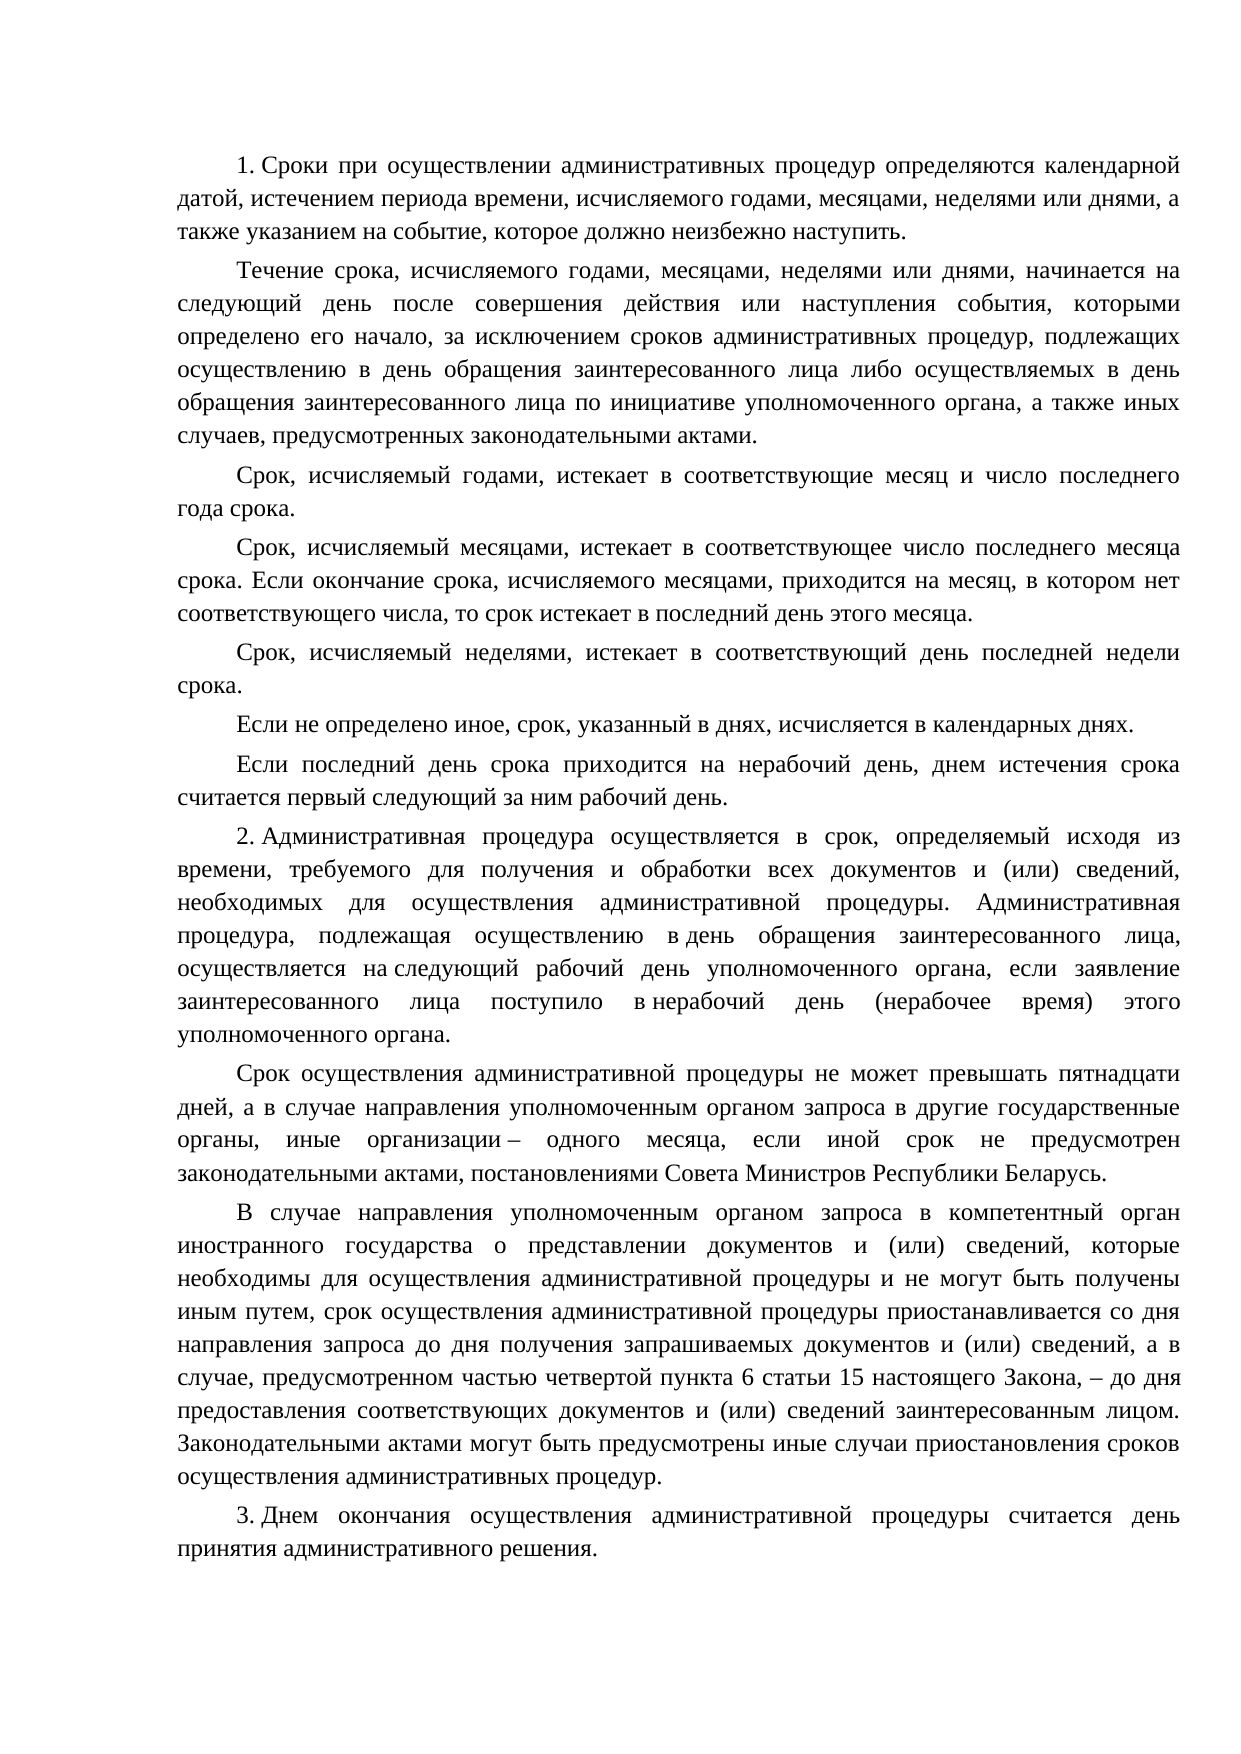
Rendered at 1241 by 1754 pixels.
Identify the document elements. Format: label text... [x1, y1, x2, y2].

text В случае направления уполномоченным органом запроса в компетентный орган иностранного государства о представлении документов и (или) сведений, которые необходимы для осуществления административной процедуры и не могут быть получены иным путем, срок осуществления административной процедуры приостанавливается со дня направления запроса до дня получения запрашиваемых документов и (или) сведений, а в случае, предусмотренном частью четвертой пункта 6 статьи 15 настоящего Закона, – до дня предоставления соответствующих документов и (или) сведений заинтересованным лицом. Законодательными актами могут быть предусмотрены иные случаи приостановления сроков осуществления административных процедур. [177, 1197, 1181, 1490]
text Срок осуществления административной процедуры не может превышать пятнадцати дней, а в случае направления уполномоченным органом запроса в другие государственные органы, иные организации – одного месяца, если иной срок не предусмотрен законодательными актами, постановлениями Совета Министров Республики Беларусь. [177, 1058, 1181, 1186]
text 1. Сроки при осуществлении административных процедур определяются календарной датой, истечением периода времени, исчисляемого годами, месяцами, неделями или днями, а также указанием на событие, которое должно неизбежно наступить. [177, 150, 1181, 245]
text 2. Административная процедура осуществляется в срок, определяемый исходя из времени, требуемого для получения и обработки всех документов и (или) сведений, необходимых для осуществления административной процедуры. Административная процедура, подлежащая осуществлению в день обращения заинтересованного лица, осуществляется на следующий рабочий день уполномоченного органа, если заявление заинтересованного лица поступило в нерабочий день (нерабочее время) этого уполномоченного органа. [177, 821, 1181, 1048]
text 3. Днем окончания осуществления административной процедуры считается день принятия административного решения. [177, 1500, 1181, 1562]
text Срок, исчисляемый неделями, истекает в соответствующий день последней недели срока. [177, 637, 1181, 699]
text Срок, исчисляемый месяцами, истекает в соответствующее число последнего месяца срока. Если окончание срока, исчисляемого месяцами, приходится на месяц, в котором нет соответствующего числа, то срок истекает в последний день этого месяца. [177, 532, 1181, 627]
text Срок, исчисляемый годами, истекает в соответствующие месяц и число последнего года срока. [177, 460, 1181, 521]
text Если не определено иное, срок, указанный в днях, исчисляется в календарных днях. [177, 709, 1181, 738]
text Течение срока, исчисляемого годами, месяцами, неделями или днями, начинается на следующий день после совершения действия или наступления события, которыми определено его начало, за исключением сроков административных процедур, подлежащих осуществлению в день обращения заинтересованного лица либо осуществляемых в день обращения заинтересованного лица по инициативе уполномоченного органа, а также иных случаев, предусмотренных законодательными актами. [177, 255, 1181, 449]
text Если последний день срока приходится на нерабочий день, днем истечения срока считается первый следующий за ним рабочий день. [177, 749, 1181, 811]
